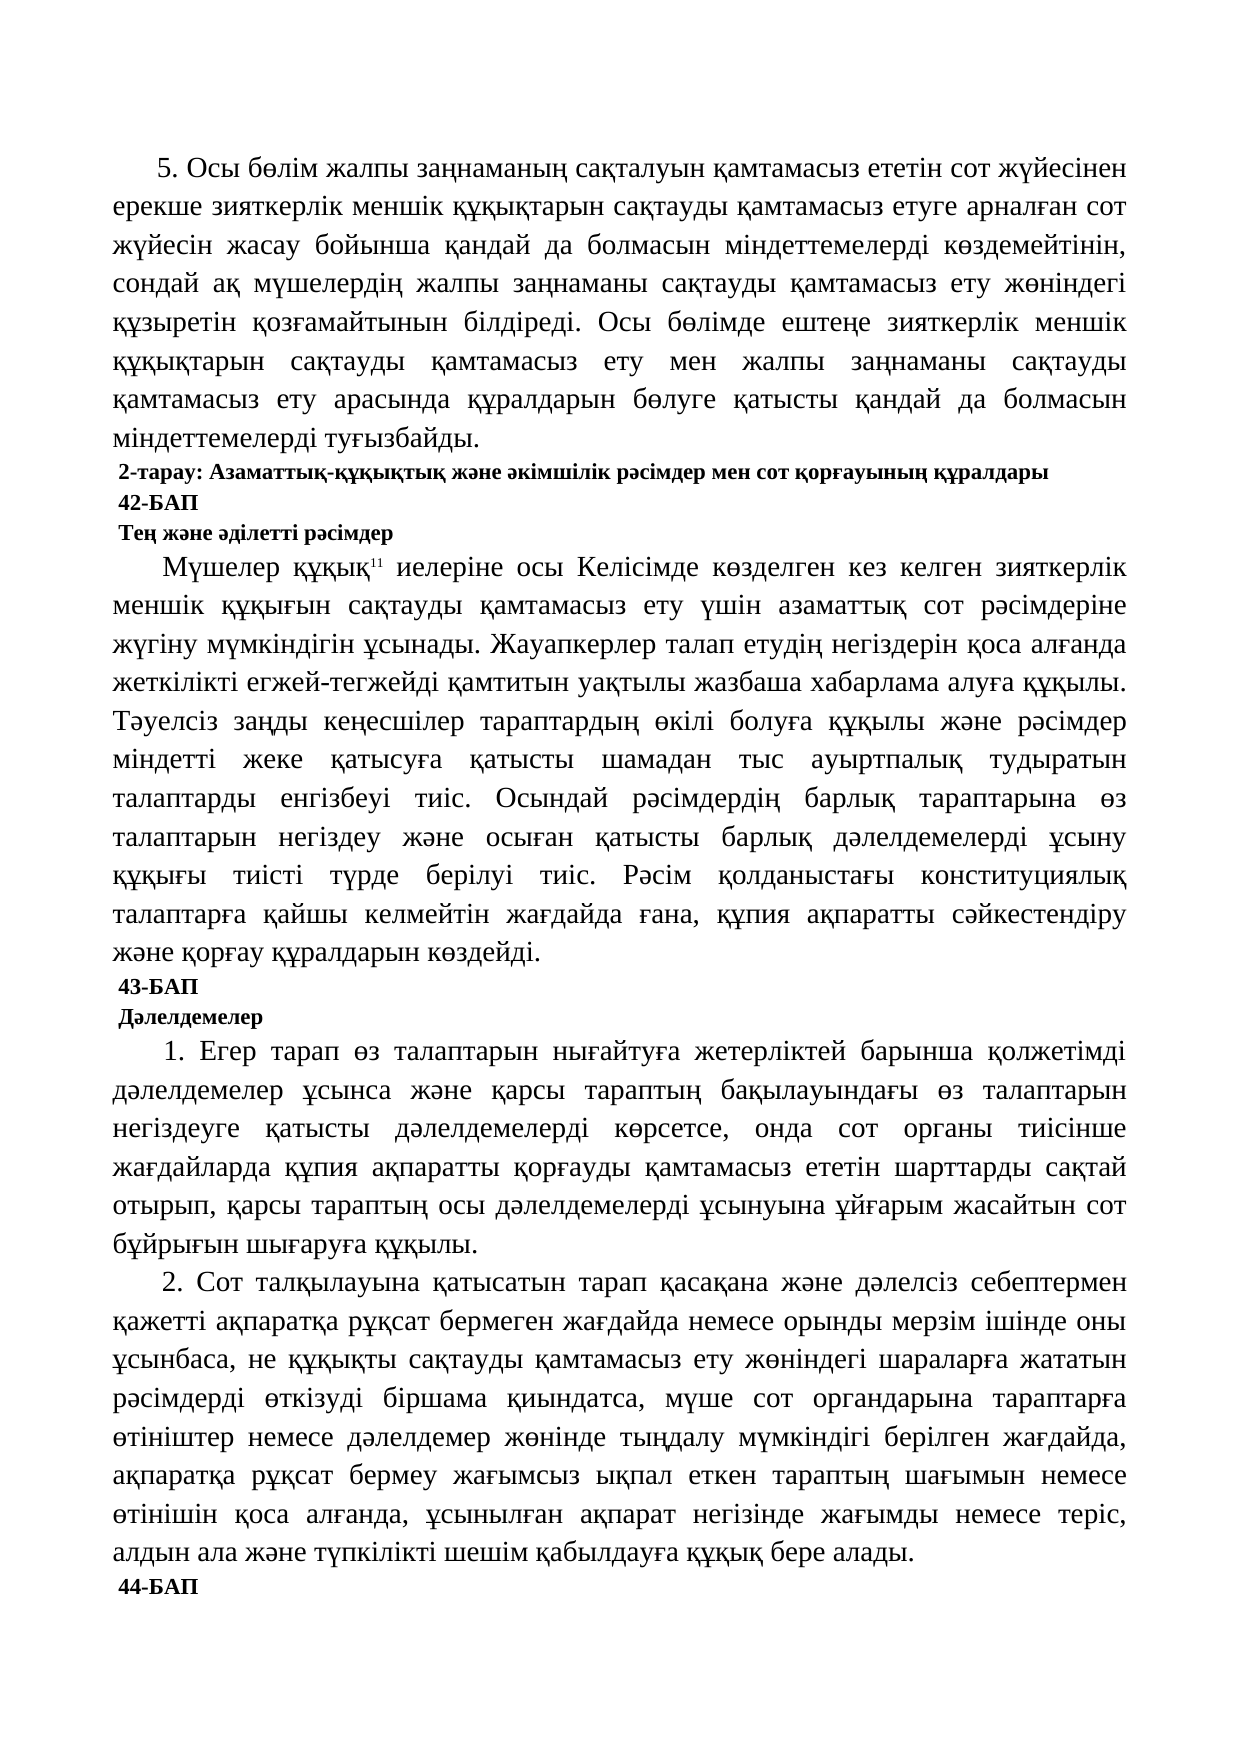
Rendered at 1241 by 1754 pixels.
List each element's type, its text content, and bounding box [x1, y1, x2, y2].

text 2. Сот талқылауына қатысатын тарап қасақана және дәлелсіз себептермен қажетті ақпаратқа рұқсат бермеген жағдайда немесе орынды мерзім ішінде оны ұсынбаса, не құқықты сақтауды қамтамасыз ету жөніндегі шараларға жататын рәсімдерді өткізуді біршама қиындатса, мүше сот органдарына тараптарға өтініштер немесе дәлелдемер жөнінде тыңдалу мүмкіндігі берілген жағдайда, ақпаратқа рұқсат бермеу жағымсыз ықпал еткен тараптың шағымын немесе өтінішін қоса алғанда, ұсынылған ақпарат негізінде жағымды немесе теріс, алдын ала және түпкілікті шешім қабылдауға құқық бере алады. [112, 1264, 1128, 1568]
text 42-БАП [112, 488, 1128, 515]
text 1. Егер тарап өз талаптарын нығайтуға жетерліктей барынша қолжетімді дәлелдемелер ұсынса және қарсы тараптың бақылауындағы өз талаптарын негіздеуге қатысты дәлелдемелерді көрсетсе, онда сот органы тиісінше жағдайларда құпия ақпаратты қорғауды қамтамасыз ететін шарттарды сақтай отырып, қарсы тараптың осы дәлелдемелерді ұсынуына ұйғарым жасайтын сот бұйрығын шығаруға құқылы. [112, 1033, 1128, 1259]
text Дәлелдемелер [112, 1003, 1128, 1029]
text Мүшелер құқық11 иелеріне осы Келісімде көзделген кез келген зияткерлік меншік құқығын сақтауды қамтамасыз ету үшін азаматтық сот рәсімдеріне жүгіну мүмкіндігін ұсынады. Жауапкерлер талап етудің негіздерін қоса алғанда жеткілікті егжей-тегжейді қамтитын уақтылы жазбаша хабарлама алуға құқылы. Тәуелсіз заңды кеңесшілер тараптардың өкілі болуға құқылы және рәсімдер міндетті жеке қатысуға қатысты шамадан тыс ауыртпалық тудыратын талаптарды енгізбеуі тиіс. Осындай рәсімдердің барлық тараптарына өз талаптарын негіздеу және осыған қатысты барлық дәлелдемелерді ұсыну құқығы тиісті түрде берілуі тиіс. Рәсім қолданыстағы конституциялық талаптарға қайшы келмейтін жағдайда ғана, құпия ақпаратты сәйкестендіру және қорғау құралдарын көздейді. [112, 549, 1128, 968]
text 43-БАП [112, 973, 1128, 999]
text 2-тарау: Азаматтық-құқықтық және әкімшілік рәсімдер мен сот қорғауының құралдары [112, 458, 1128, 485]
text 44-БАП [112, 1573, 1128, 1599]
text Тең және әділетті рәсімдер [112, 519, 1128, 545]
text 5. Осы бөлім жалпы заңнаманың сақталуын қамтамасыз ететін сот жүйесінен ерекше зияткерлік меншік құқықтарын сақтауды қамтамасыз етуге арналған сот жүйесін жасау бойынша қандай да болмасын міндеттемелерді көздемейтінін, сондай ақ мүшелердің жалпы заңнаманы сақтауды қамтамасыз ету жөніндегі құзыретін қозғамайтынын білдіреді. Осы бөлімде ештеңе зияткерлік меншік құқықтарын сақтауды қамтамасыз ету мен жалпы заңнаманы сақтауды қамтамасыз ету арасында құралдарын бөлуге қатысты қандай да болмасын міндеттемелерді туғызбайды. [112, 150, 1128, 453]
